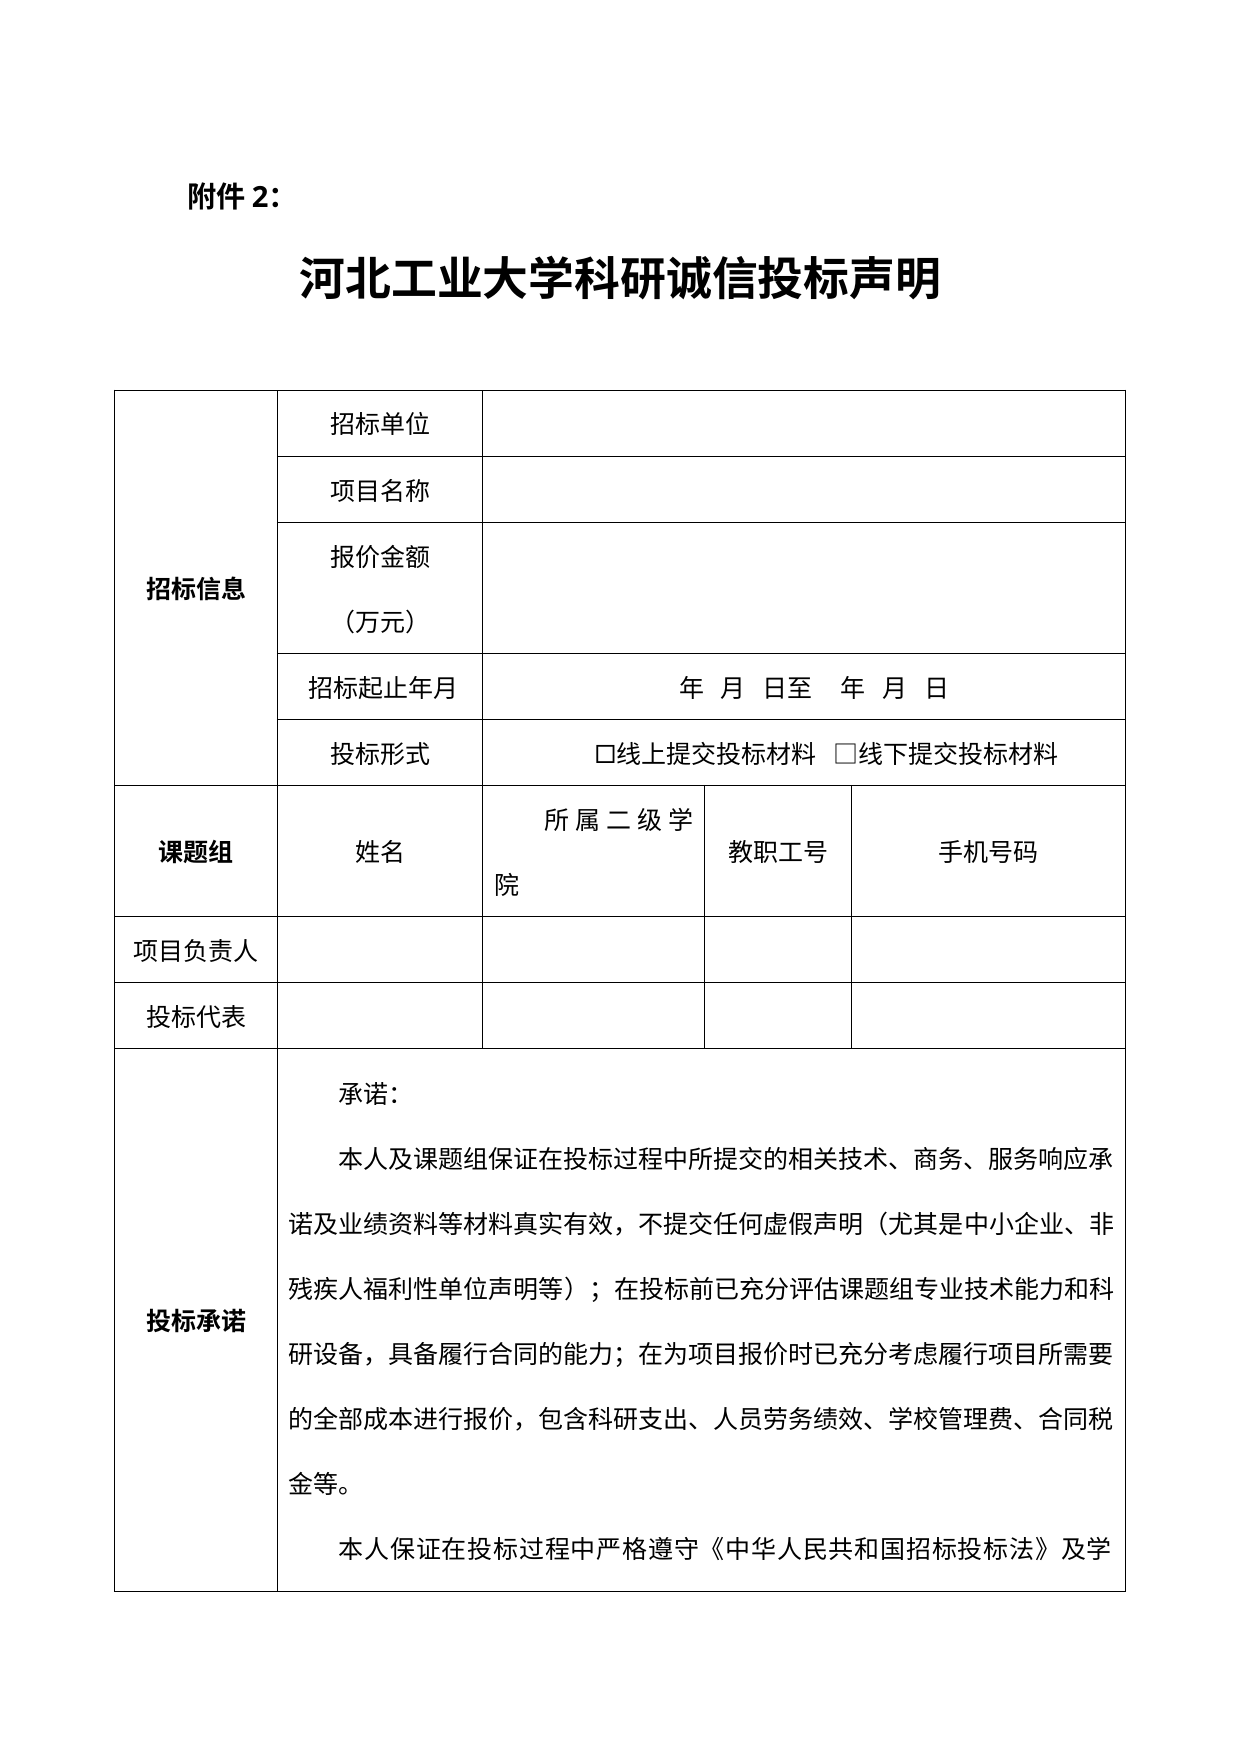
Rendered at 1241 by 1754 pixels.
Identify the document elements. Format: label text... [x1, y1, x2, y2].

table_cell 项目名称 [278, 457, 482, 522]
table_cell [852, 917, 1125, 982]
table_cell 项目负责人 [115, 917, 277, 982]
text 河北工业大学科研诚信投标声明 [187, 227, 1053, 324]
table_cell 线上提交投标材料 □线下提交投标材料 [483, 720, 1125, 785]
table_cell [483, 457, 1125, 522]
table_header [483, 391, 1125, 456]
table_header 招标单位 [278, 391, 482, 456]
table_cell [705, 917, 851, 982]
table_cell 姓名 [278, 786, 482, 916]
table_cell [483, 917, 704, 982]
table_cell 教职工号 [705, 786, 851, 916]
table_cell 课题组 [115, 786, 277, 916]
table_cell 报价金额 （万元） [278, 523, 482, 653]
table_cell 所属二级学院 [483, 786, 704, 916]
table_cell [278, 1049, 1125, 1591]
table_cell 投标形式 [278, 720, 482, 785]
table_cell 手机号码 [852, 786, 1125, 916]
table_cell 年 月 日至 年 月 日 [483, 654, 1125, 719]
table_cell [278, 983, 482, 1048]
table_cell 招标起止年月 [278, 654, 482, 719]
table_cell [278, 917, 482, 982]
table_cell [483, 983, 704, 1048]
table_header 招标信息 [115, 391, 277, 785]
table_cell 投标代表 [115, 983, 277, 1048]
table_cell [705, 983, 851, 1048]
text 附件2： [187, 162, 1053, 227]
table_cell [852, 983, 1125, 1048]
table_cell [483, 523, 1125, 653]
table_cell 投标承诺 [115, 1049, 277, 1591]
